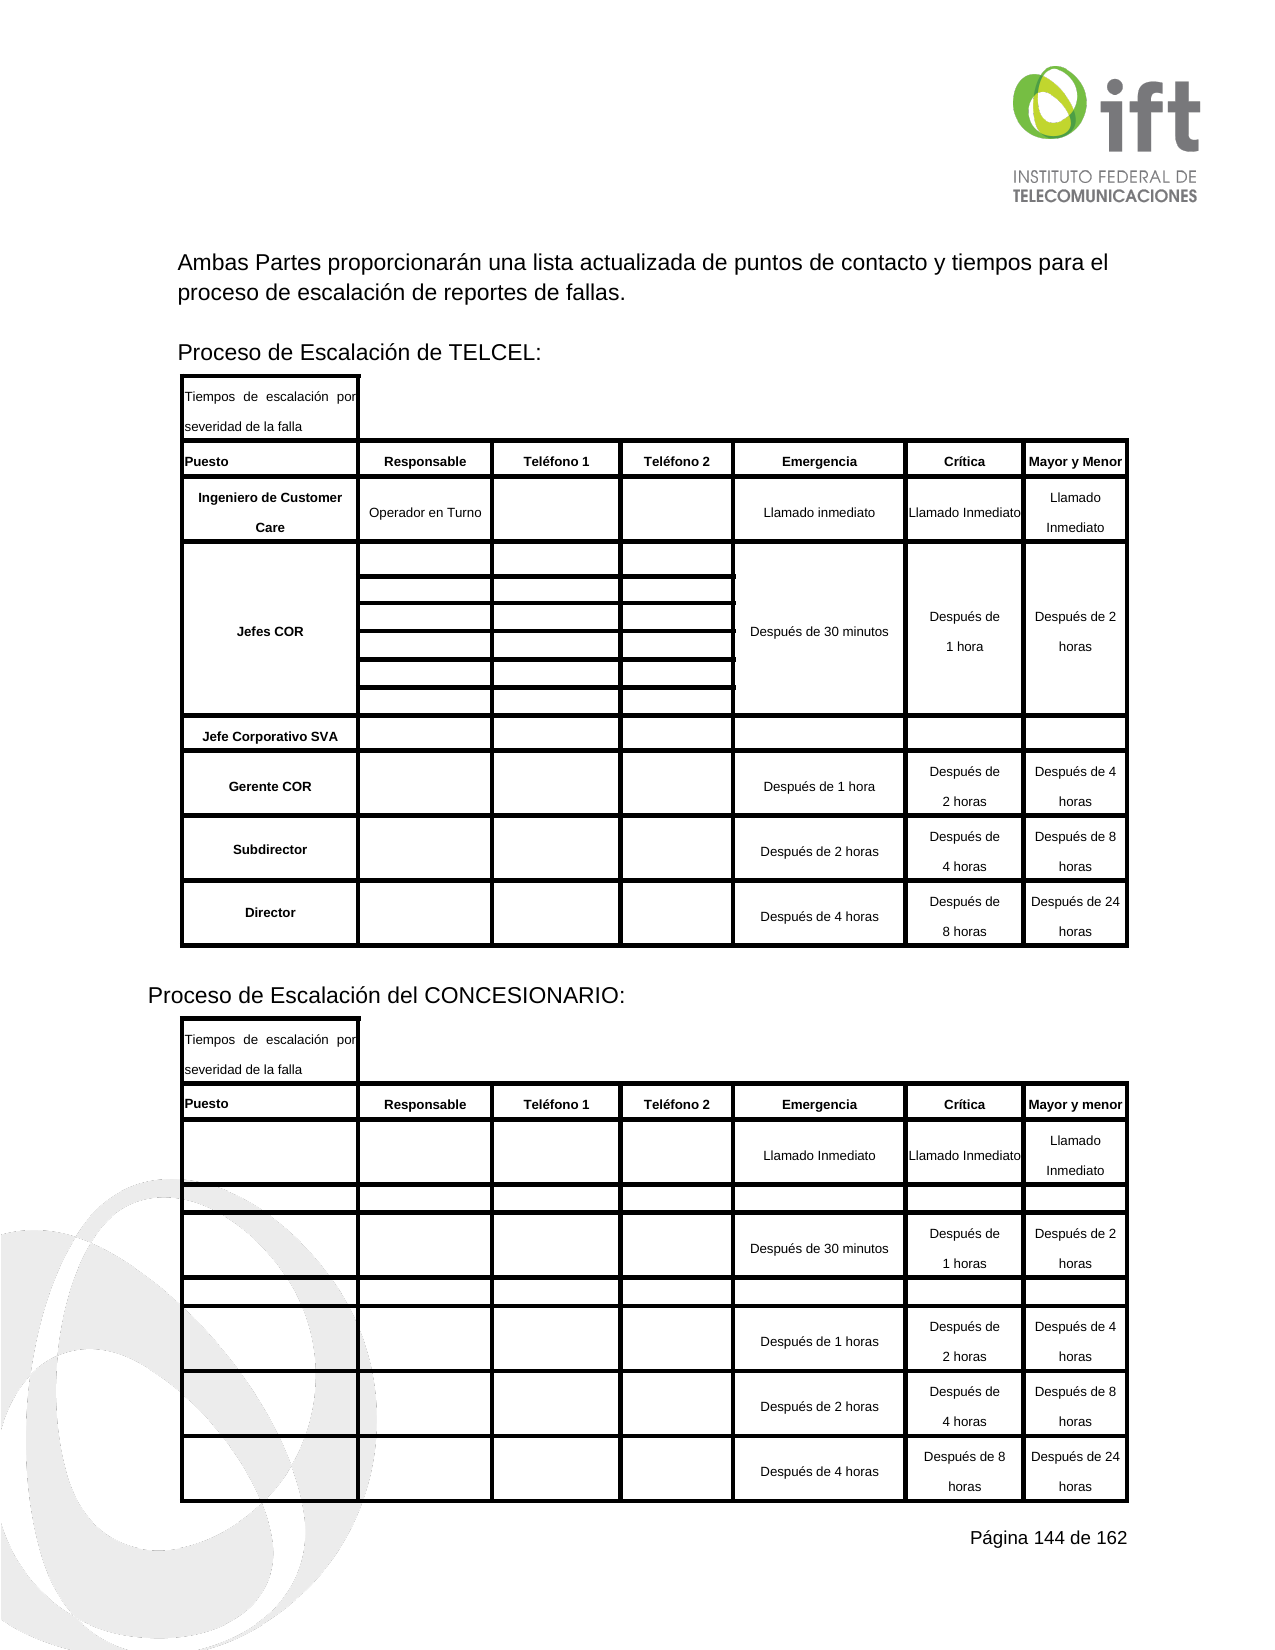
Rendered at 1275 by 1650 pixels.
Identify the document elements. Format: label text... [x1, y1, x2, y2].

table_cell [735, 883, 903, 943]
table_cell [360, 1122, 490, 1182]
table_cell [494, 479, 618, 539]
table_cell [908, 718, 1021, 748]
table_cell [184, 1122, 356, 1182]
picture [1, 0, 1275, 1650]
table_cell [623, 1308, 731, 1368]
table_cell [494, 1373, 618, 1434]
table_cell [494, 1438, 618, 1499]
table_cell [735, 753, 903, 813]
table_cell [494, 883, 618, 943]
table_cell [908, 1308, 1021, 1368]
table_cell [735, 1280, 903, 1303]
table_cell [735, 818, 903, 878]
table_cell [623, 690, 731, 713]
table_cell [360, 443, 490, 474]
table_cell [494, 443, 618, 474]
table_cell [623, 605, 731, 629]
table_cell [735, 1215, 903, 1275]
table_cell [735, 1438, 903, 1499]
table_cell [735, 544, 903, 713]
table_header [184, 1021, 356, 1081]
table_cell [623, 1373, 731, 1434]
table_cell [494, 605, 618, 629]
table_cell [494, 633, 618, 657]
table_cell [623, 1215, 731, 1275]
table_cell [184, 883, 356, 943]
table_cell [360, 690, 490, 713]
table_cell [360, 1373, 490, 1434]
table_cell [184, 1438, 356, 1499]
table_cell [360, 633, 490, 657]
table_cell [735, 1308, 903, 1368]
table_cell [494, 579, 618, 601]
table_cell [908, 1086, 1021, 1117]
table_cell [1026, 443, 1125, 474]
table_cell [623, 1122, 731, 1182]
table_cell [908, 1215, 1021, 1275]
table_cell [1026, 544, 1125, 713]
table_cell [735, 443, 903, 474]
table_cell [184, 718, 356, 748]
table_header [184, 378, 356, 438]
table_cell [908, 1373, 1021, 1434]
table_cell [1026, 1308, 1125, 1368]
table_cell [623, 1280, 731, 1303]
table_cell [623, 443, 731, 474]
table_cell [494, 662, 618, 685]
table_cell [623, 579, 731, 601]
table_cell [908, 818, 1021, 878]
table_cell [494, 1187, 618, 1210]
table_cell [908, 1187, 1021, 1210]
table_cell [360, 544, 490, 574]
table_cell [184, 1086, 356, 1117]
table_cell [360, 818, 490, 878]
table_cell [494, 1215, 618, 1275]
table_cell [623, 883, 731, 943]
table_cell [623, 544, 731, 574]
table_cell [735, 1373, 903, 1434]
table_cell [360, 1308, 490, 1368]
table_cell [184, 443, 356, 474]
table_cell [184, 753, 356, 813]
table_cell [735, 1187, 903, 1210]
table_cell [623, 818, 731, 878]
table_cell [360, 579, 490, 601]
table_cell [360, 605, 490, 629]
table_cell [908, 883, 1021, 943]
subtitle Ambas Partes proporcionarán una lista actualizada de puntos de contacto y tiempos para el proceso de escalación de reportes de fallas. [177, 249, 1127, 305]
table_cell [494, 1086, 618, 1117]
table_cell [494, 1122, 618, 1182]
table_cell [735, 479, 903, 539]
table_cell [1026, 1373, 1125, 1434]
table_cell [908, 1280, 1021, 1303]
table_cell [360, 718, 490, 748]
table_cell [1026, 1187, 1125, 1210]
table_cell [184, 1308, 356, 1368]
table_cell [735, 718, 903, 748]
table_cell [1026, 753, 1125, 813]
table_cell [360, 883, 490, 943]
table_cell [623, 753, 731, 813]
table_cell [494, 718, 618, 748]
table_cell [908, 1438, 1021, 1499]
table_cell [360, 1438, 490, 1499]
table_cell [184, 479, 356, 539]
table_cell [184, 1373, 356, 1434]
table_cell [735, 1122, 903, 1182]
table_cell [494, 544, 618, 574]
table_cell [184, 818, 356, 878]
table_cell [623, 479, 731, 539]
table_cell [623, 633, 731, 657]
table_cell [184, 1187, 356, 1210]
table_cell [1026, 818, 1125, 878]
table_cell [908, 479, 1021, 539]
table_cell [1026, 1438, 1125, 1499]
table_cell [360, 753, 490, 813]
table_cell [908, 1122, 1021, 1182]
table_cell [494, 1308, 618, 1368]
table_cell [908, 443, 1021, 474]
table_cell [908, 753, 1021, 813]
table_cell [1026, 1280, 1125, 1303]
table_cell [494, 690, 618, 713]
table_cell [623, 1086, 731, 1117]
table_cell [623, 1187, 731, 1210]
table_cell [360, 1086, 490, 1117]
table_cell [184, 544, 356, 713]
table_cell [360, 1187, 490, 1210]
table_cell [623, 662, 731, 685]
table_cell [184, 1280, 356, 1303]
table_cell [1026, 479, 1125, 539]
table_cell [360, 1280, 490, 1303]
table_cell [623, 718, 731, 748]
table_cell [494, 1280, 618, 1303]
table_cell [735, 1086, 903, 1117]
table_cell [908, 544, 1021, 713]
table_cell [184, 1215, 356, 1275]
text Proceso de Escalación del CONCESIONARIO: [148, 982, 1127, 1008]
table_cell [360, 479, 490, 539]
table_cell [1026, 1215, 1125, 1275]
subtitle Proceso de Escalación de TELCEL: [177, 339, 1127, 366]
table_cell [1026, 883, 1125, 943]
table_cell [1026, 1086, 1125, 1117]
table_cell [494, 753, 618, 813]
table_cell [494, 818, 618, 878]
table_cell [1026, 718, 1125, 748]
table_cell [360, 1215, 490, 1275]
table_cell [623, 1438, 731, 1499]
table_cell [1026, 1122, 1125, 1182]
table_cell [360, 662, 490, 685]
